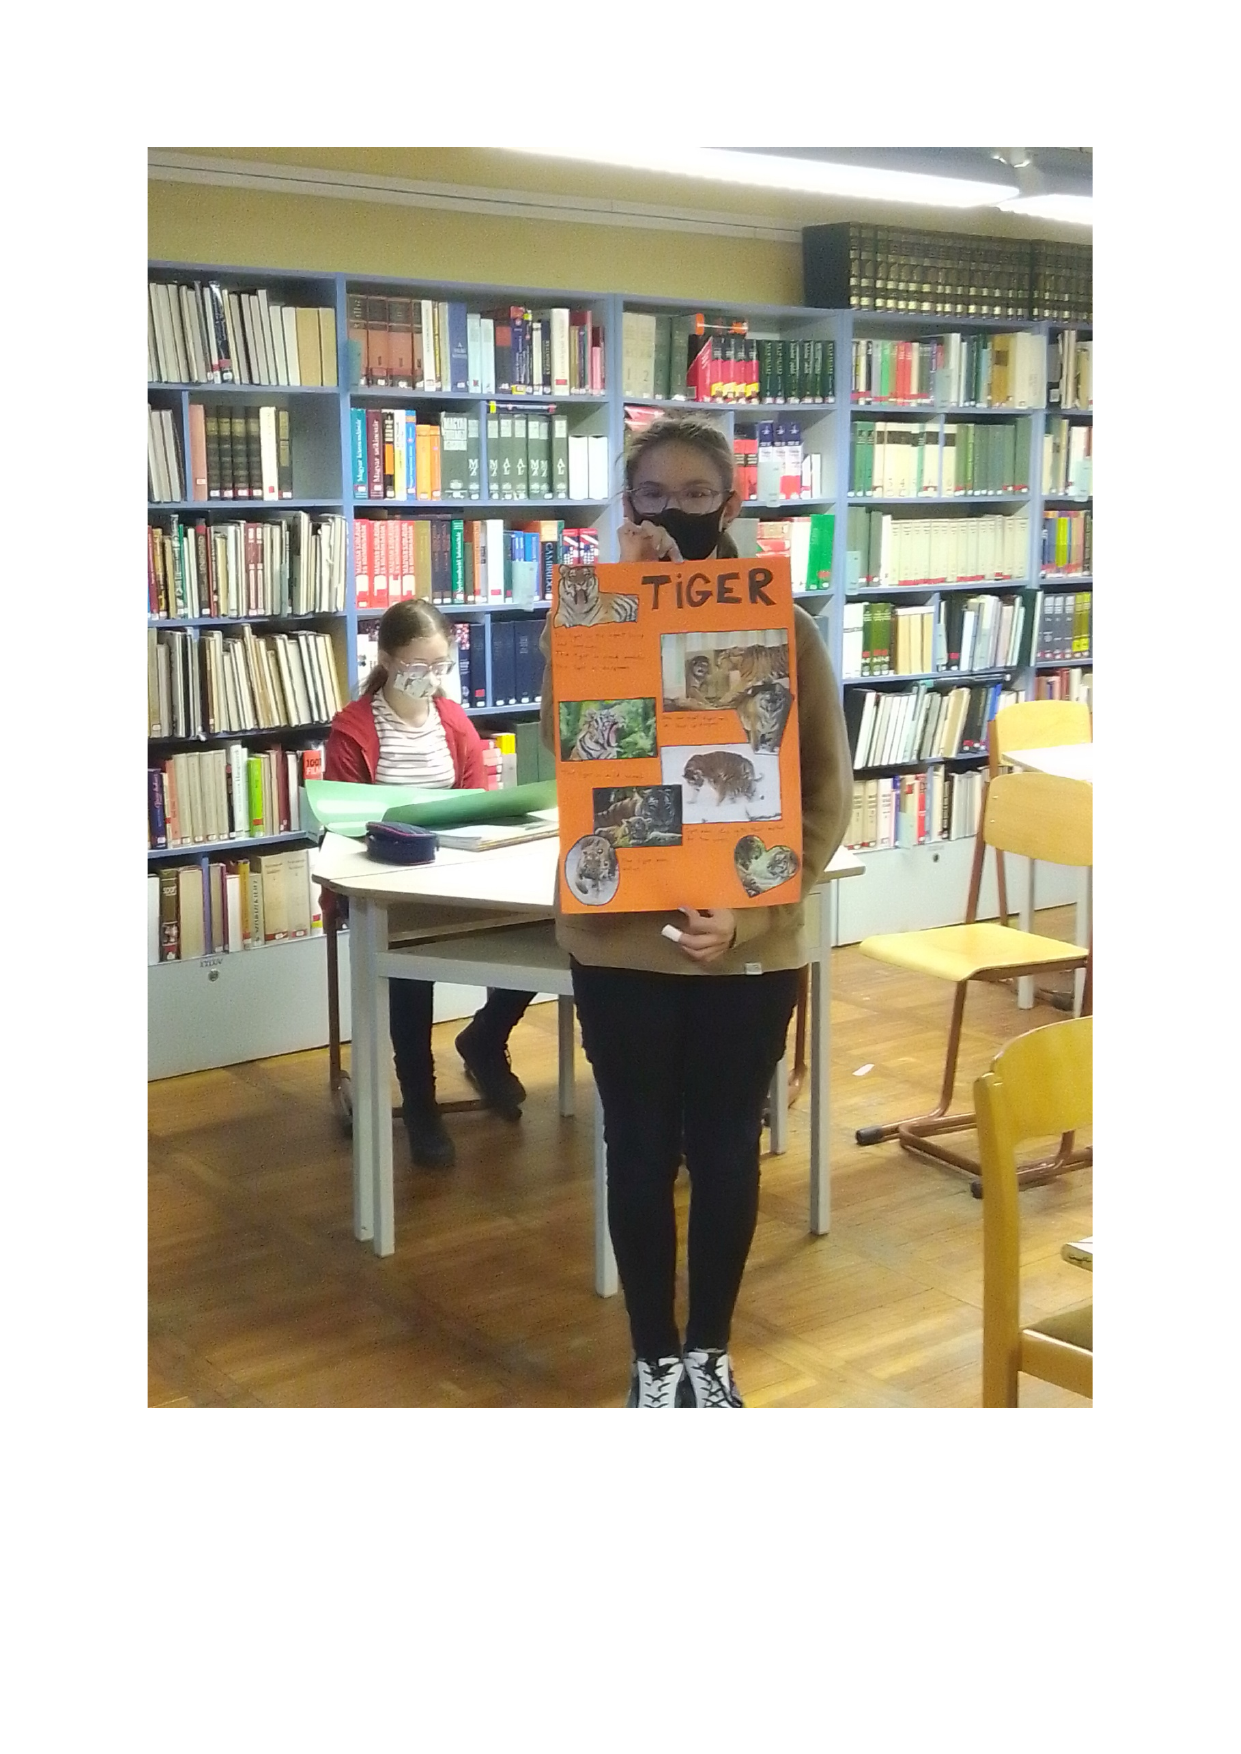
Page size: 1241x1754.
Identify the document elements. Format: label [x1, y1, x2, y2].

picture [147, 147, 1093, 1408]
